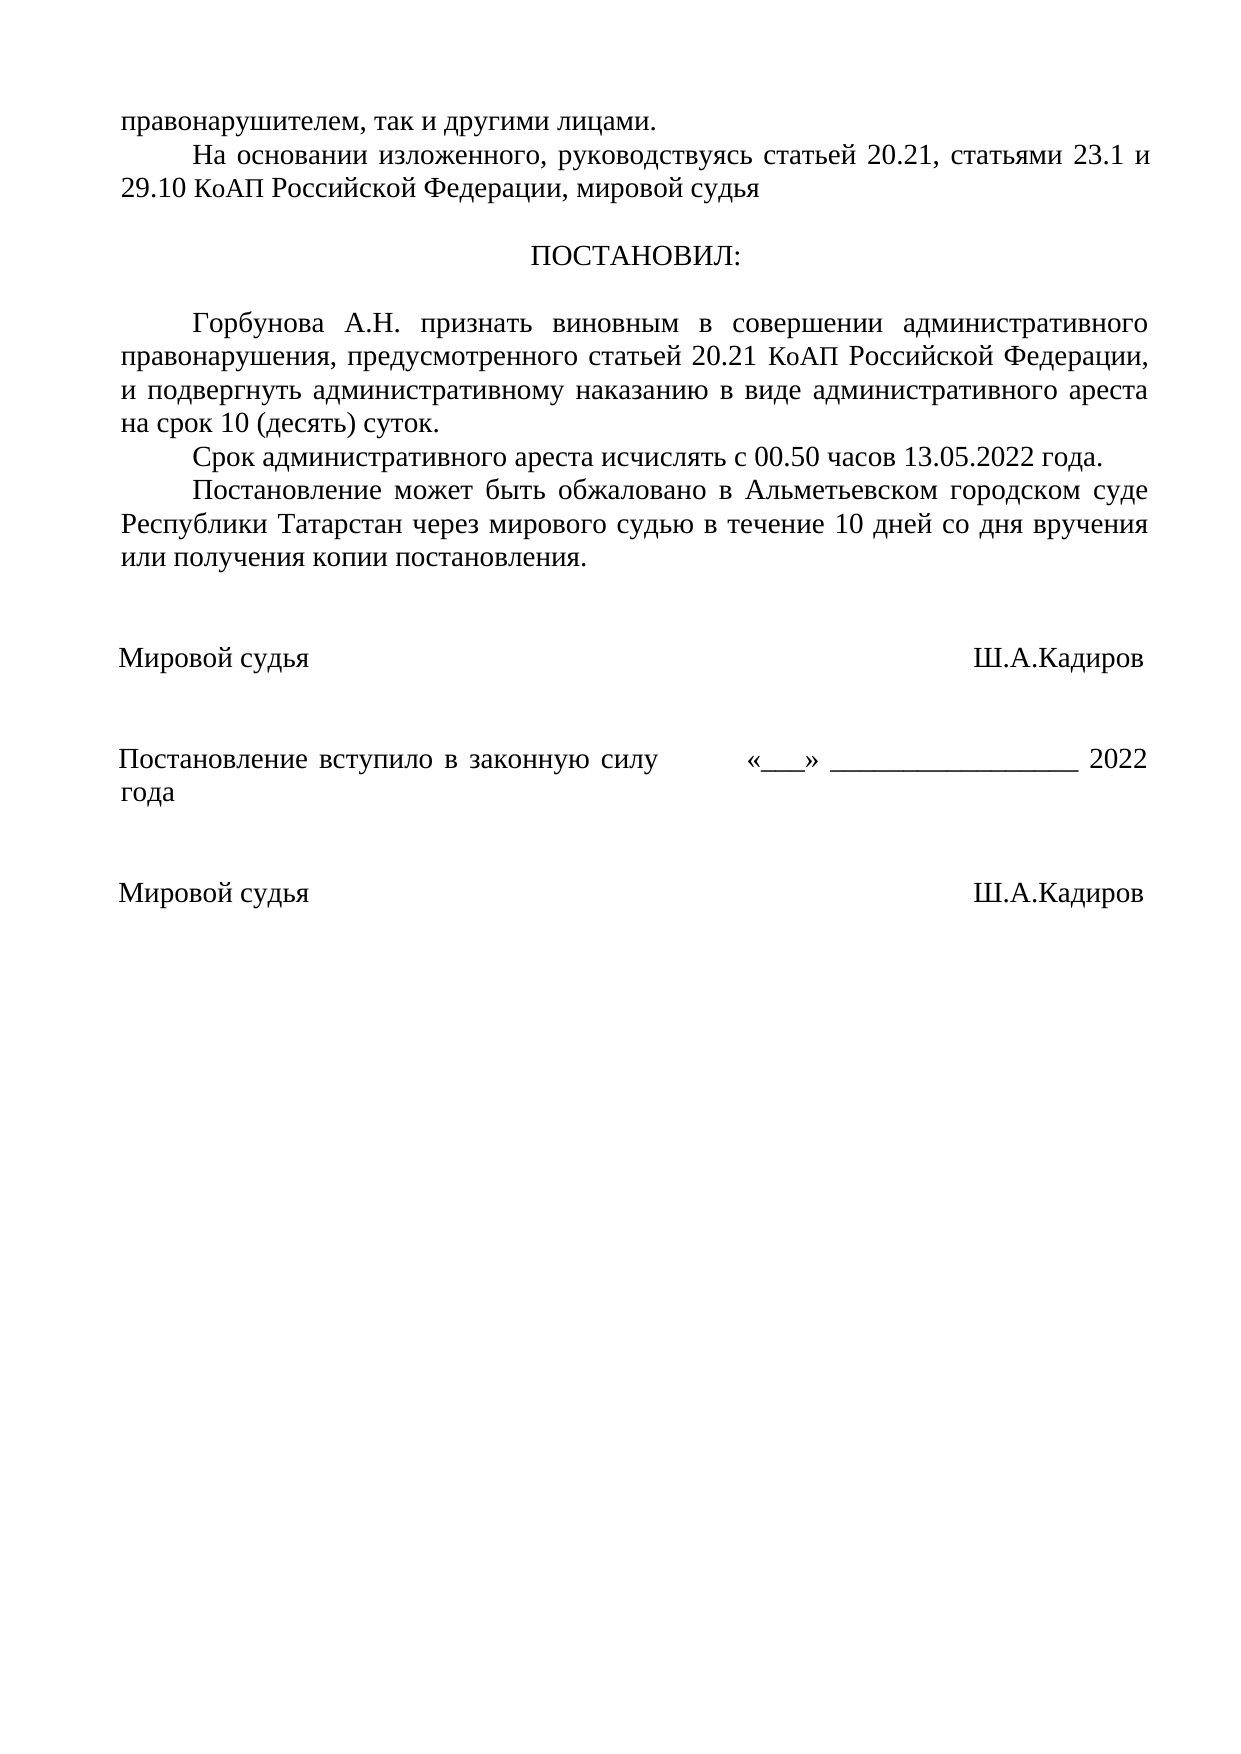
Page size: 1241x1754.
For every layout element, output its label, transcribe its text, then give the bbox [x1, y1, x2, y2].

text Постановление вступило в законную силу «___» _________________ 2022 года [118, 741, 1149, 808]
text Мировой судья Ш.А.Кадиров [118, 640, 1149, 674]
text Горбунова А.Н. признать виновным в совершении административного правонарушения, предусмотренного статьей 20.21 КоАП Российской Федерации, и подвергнуть административному наказанию в виде административного ареста на срок 10 (десять) суток. [121, 305, 1149, 439]
text Постановление может быть обжаловано в Альметьевском городском суде Республики Татарстан через мирового судью в течение 10 дней со дня вручения или получения копии постановления. [121, 472, 1149, 573]
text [121, 103, 1151, 137]
text Срок административного ареста исчислять с 00.50 часов 13.05.2022 года. [121, 439, 1149, 472]
text Мировой судья Ш.А.Кадиров [118, 875, 1149, 908]
text ПОСТАНОВИЛ: [120, 238, 1151, 271]
text На основании изложенного, руководствуясь статьей 20.21, статьями 23.1 и 29.10 КоАП Российской Федерации, мировой судья [121, 137, 1151, 204]
